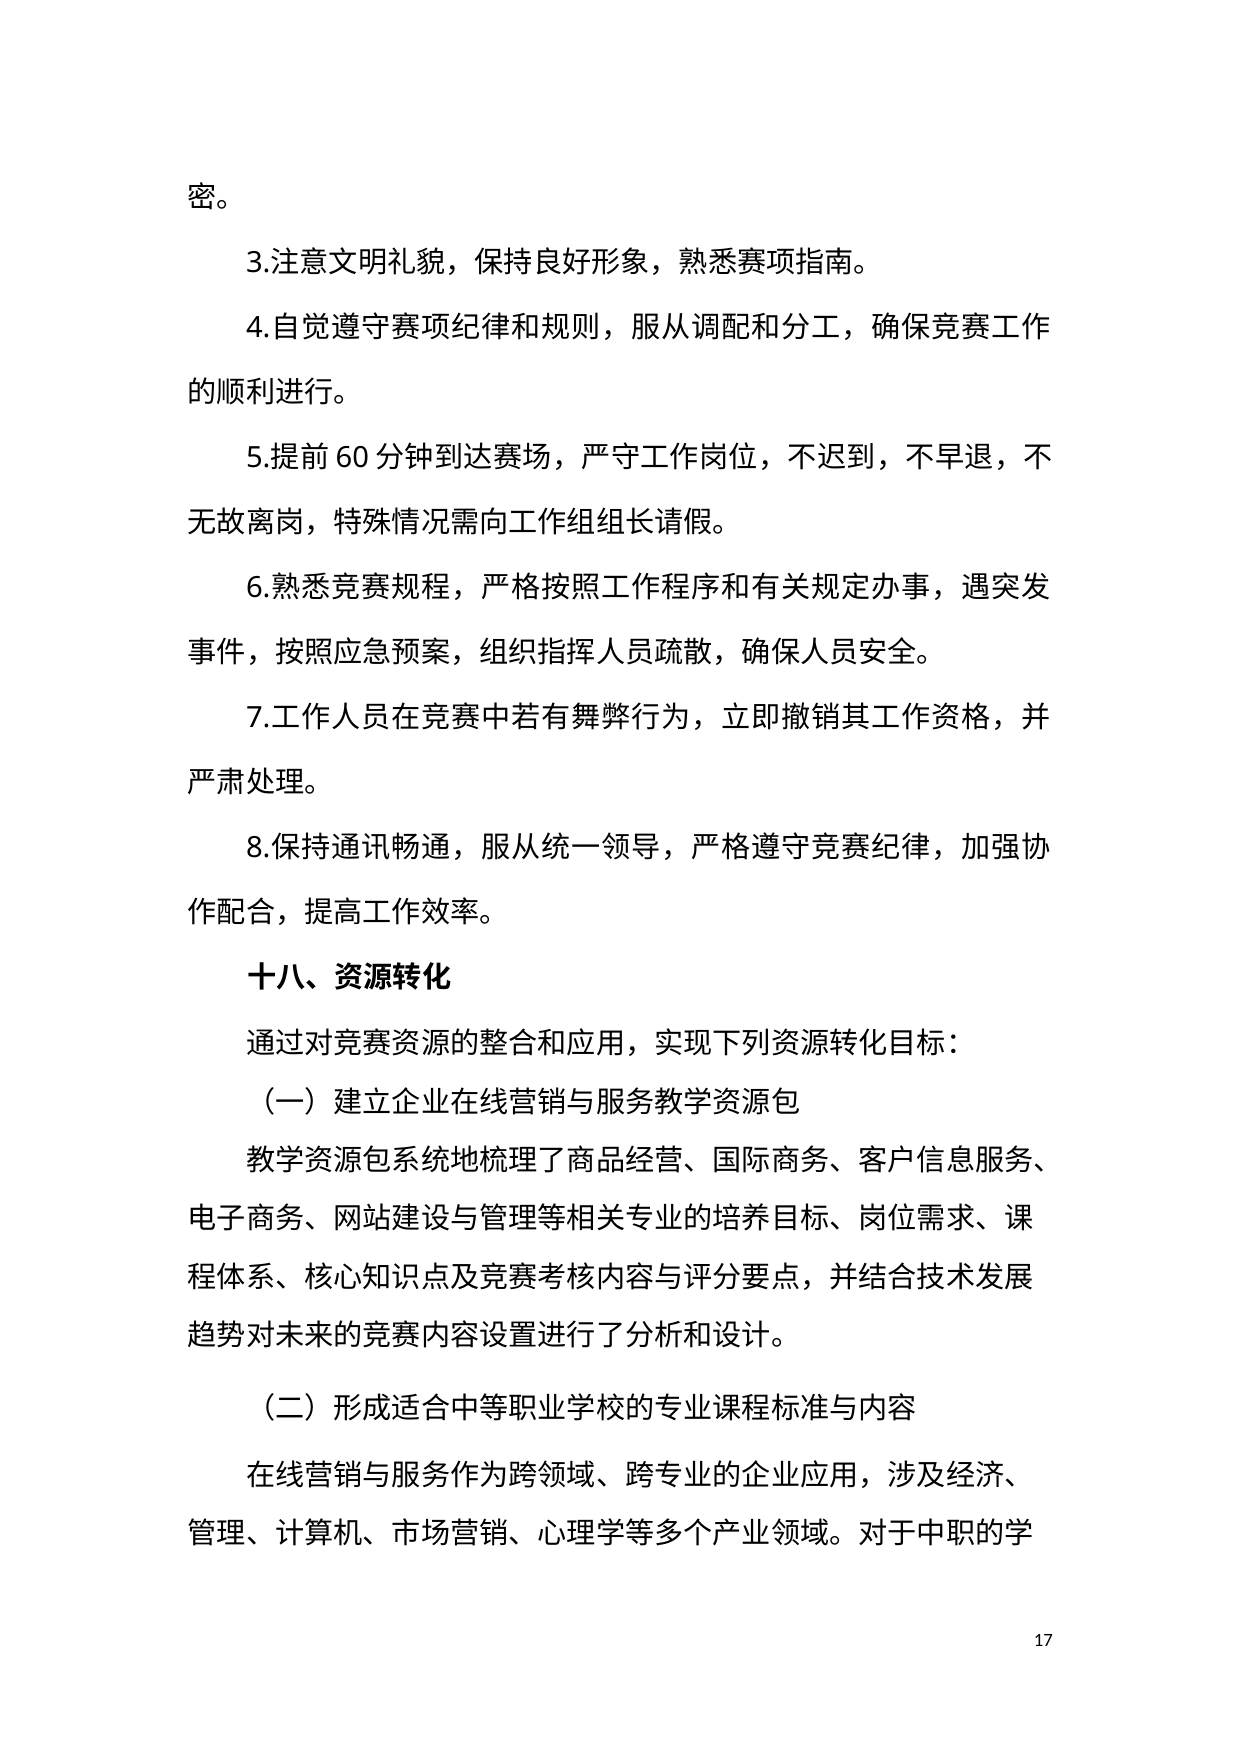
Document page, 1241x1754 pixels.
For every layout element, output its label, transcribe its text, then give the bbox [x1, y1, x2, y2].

text 4.自觉遵守赛项纪律和规则，服从调配和分工，确保竞赛工作的顺利进行。 [187, 292, 1053, 422]
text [187, 1438, 1053, 1555]
text 6.熟悉竞赛规程，严格按照工作程序和有关规定办事，遇突发事件，按照应急预案，组织指挥人员疏散，确保人员安全。 [187, 552, 1053, 682]
text 十八、资源转化 [187, 942, 1053, 1007]
text 7.工作人员在竞赛中若有舞弊行为，立即撤销其工作资格，并严肃处理。 [187, 682, 1053, 812]
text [187, 162, 1053, 227]
text 8.保持通讯畅通，服从统一领导，严格遵守竞赛纪律，加强协作配合，提高工作效率。 [187, 812, 1053, 942]
text 5.提前60分钟到达赛场，严守工作岗位，不迟到，不早退，不无故离岗，特殊情况需向工作组组长请假。 [187, 422, 1053, 552]
text （一）建立企业在线营销与服务教学资源包 [187, 1065, 1053, 1124]
text （二）形成适合中等职业学校的专业课程标准与内容 [187, 1373, 1053, 1438]
text 3.注意文明礼貌，保持良好形象，熟悉赛项指南。 [187, 227, 1053, 292]
text 教学资源包系统地梳理了商品经营、国际商务、客户信息服务、电子商务、网站建设与管理等相关专业的培养目标、岗位需求、课程体系、核心知识点及竞赛考核内容与评分要点，并结合技术发展趋势对未来的竞赛内容设置进行了分析和设计。 [187, 1124, 1053, 1357]
text 通过对竞赛资源的整合和应用，实现下列资源转化目标： [187, 1007, 1053, 1065]
